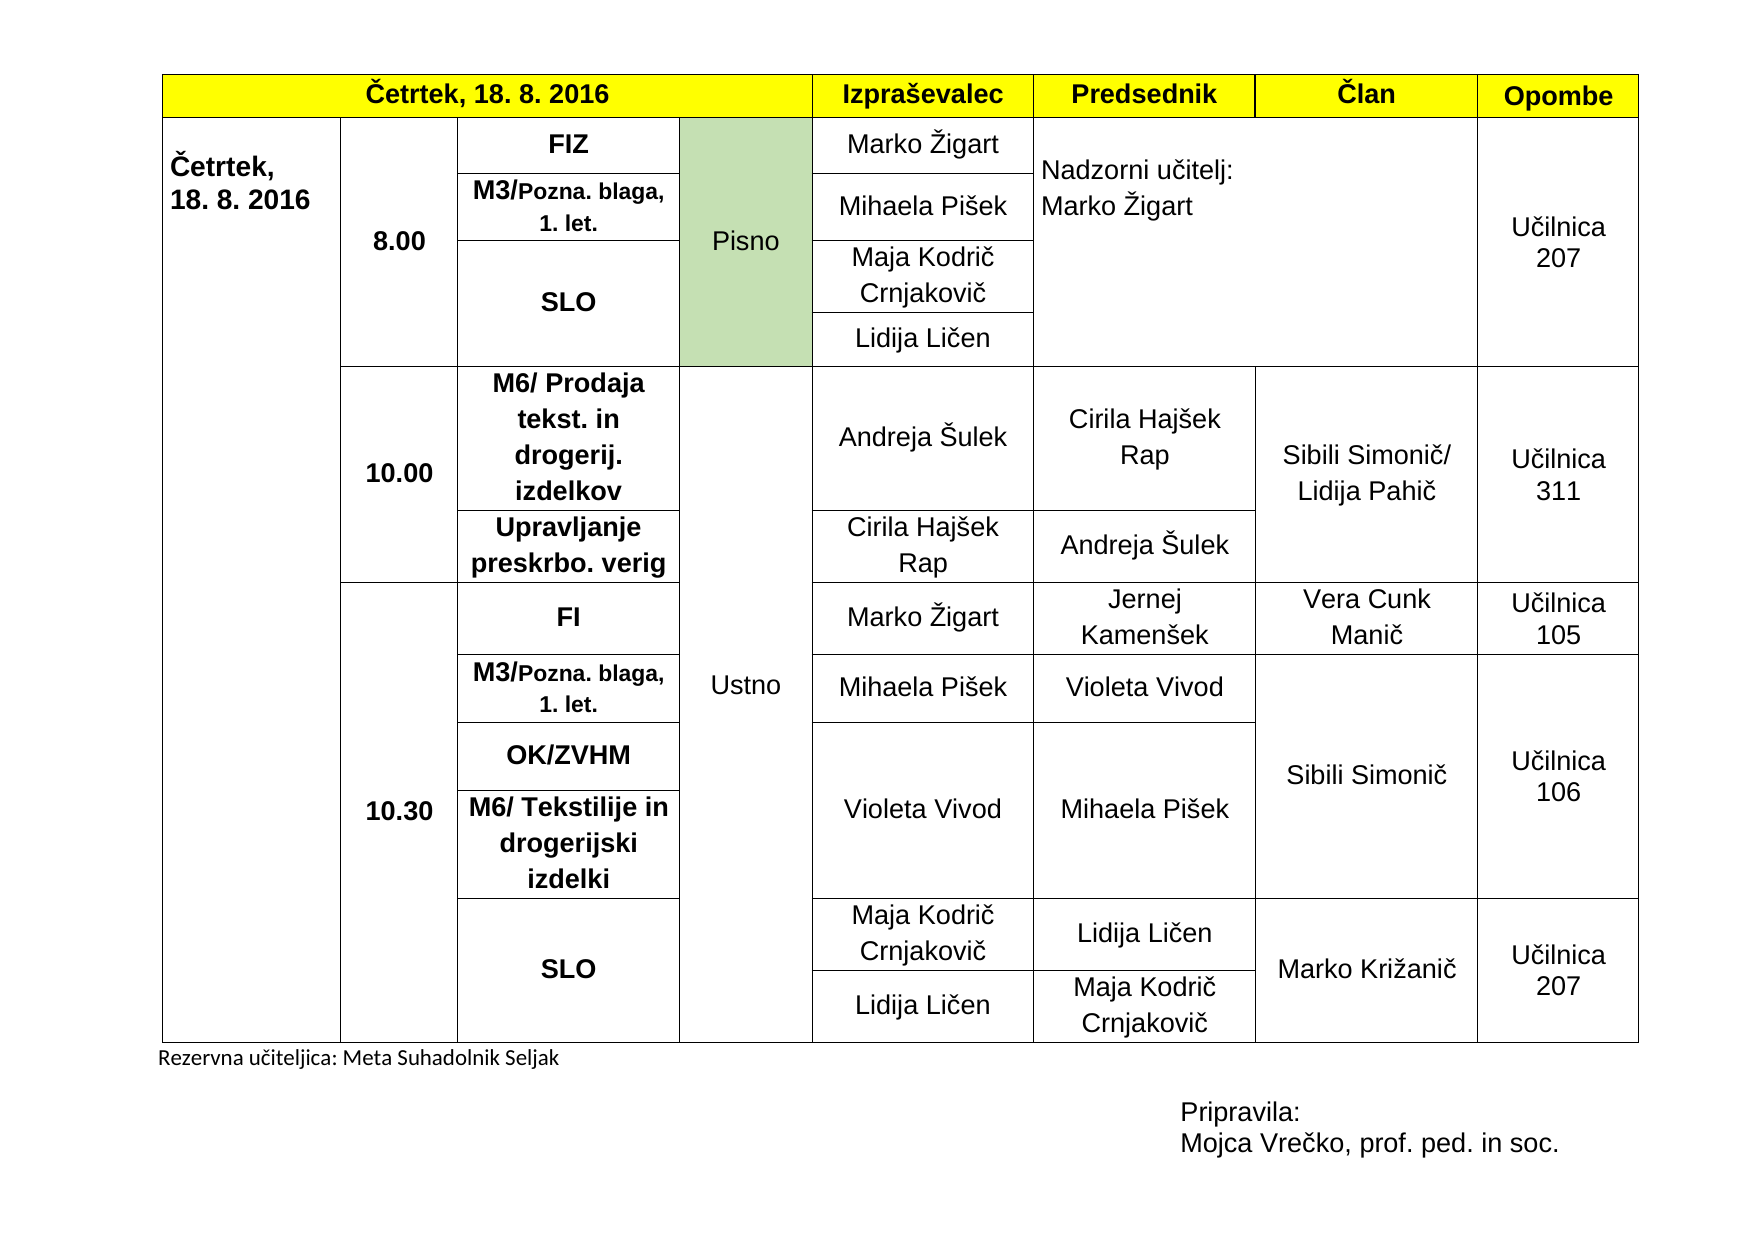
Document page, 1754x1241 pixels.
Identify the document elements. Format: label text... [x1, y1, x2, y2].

table_header Izpraševalec [813, 75, 1033, 117]
table_cell Maja Kodrič Crnjakovič [813, 241, 1033, 312]
table_cell M6/ Tekstilije in drogerijski izdelki [458, 791, 679, 898]
table_cell Učilnica 207 [1478, 118, 1638, 366]
table_cell Upravljanje preskrbo. verig [458, 511, 679, 582]
table_cell Marko Križanič [1256, 899, 1477, 1042]
table_cell Lidija Ličen [813, 971, 1033, 1042]
table_cell Andreja Šulek [1034, 511, 1255, 582]
table_cell Jernej Kamenšek [1034, 583, 1255, 654]
table_cell Cirila Hajšek Rap [813, 511, 1033, 582]
table_cell Mihaela Pišek [813, 174, 1033, 240]
text Rezervna učiteljica: Meta Suhadolnik Seljak [148, 1043, 1606, 1071]
text Mojca Vrečko, prof. ped. in soc. [1180, 1127, 1606, 1158]
table_cell Marko Žigart [813, 583, 1033, 654]
table_header Član [1256, 75, 1477, 117]
table_cell Učilnica 311 [1478, 367, 1638, 582]
table_cell Pisno [680, 118, 812, 366]
table_cell Cirila Hajšek Rap [1034, 367, 1255, 510]
table_header Predsednik [1034, 75, 1254, 117]
table_cell Nadzorni učitelj: Marko Žigart [1034, 118, 1477, 366]
table_cell FIZ [458, 118, 679, 173]
table_cell Lidija Ličen [1034, 899, 1255, 970]
table_cell FI [458, 583, 679, 654]
table_cell Sibili Simonič/ Lidija Pahič [1256, 367, 1477, 582]
table_cell Vera Cunk Manič [1256, 583, 1477, 654]
table_cell 10.00 [341, 367, 457, 582]
table_cell Učilnica 207 [1478, 899, 1638, 1042]
table_cell Violeta Vivod [813, 723, 1033, 898]
table_cell Sibili Simonič [1256, 655, 1477, 898]
table_cell Mihaela Pišek [813, 655, 1033, 722]
table_cell 10.30 [341, 583, 457, 1042]
table_cell Maja Kodrič Crnjakovič [813, 899, 1033, 970]
table_cell Violeta Vivod [1034, 655, 1255, 722]
table_cell SLO [458, 241, 679, 366]
table_header Četrtek, 18. 8. 2016 [163, 75, 812, 117]
table_cell M3/Pozna. blaga, 1. let. [458, 655, 679, 722]
table_cell Marko Žigart [813, 118, 1033, 173]
table_cell Mihaela Pišek [1034, 723, 1255, 898]
table_cell M3/Pozna. blaga, 1. let. [458, 174, 679, 240]
text Pripravila: [148, 1096, 1606, 1127]
table_cell 8.00 [341, 118, 457, 366]
table_cell Učilnica 105 [1478, 583, 1638, 654]
table_cell Ustno [680, 367, 812, 1042]
table_cell Četrtek, 18. 8. 2016 [163, 118, 340, 1042]
table_cell M6/ Prodaja tekst. in drogerij. izdelkov [458, 367, 679, 510]
table_cell SLO [458, 899, 679, 1042]
table_cell OK/ZVHM [458, 723, 679, 790]
table_cell Maja Kodrič Crnjakovič [1034, 971, 1255, 1042]
table_cell Andreja Šulek [813, 367, 1033, 510]
table_cell Učilnica 106 [1478, 655, 1638, 898]
table_cell Lidija Ličen [813, 313, 1033, 366]
table_header Opombe [1478, 75, 1638, 117]
